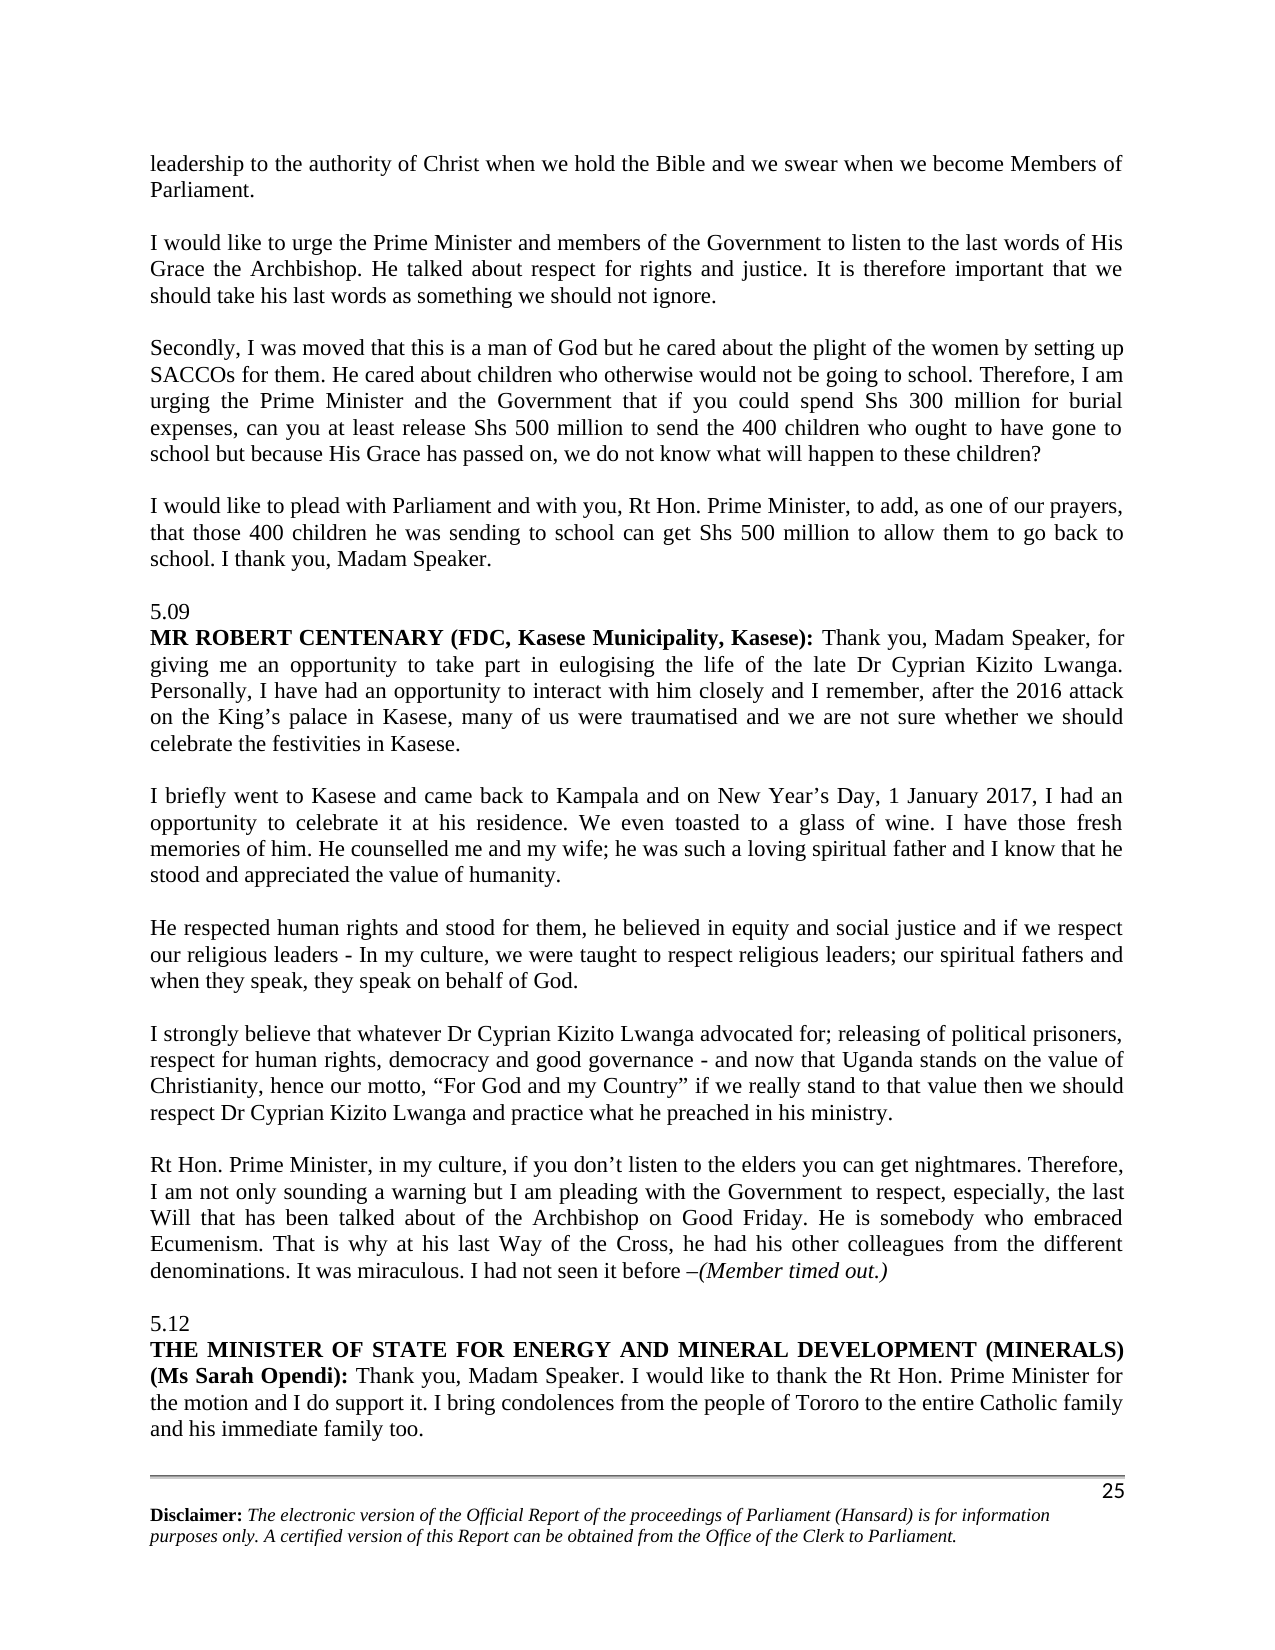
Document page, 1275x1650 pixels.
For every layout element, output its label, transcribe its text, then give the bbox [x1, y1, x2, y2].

text I would like to plead with Parliament and with you, Rt Hon. Prime Minister, to add, as one of our prayers, that those 400 children he was sending to school can get Shs 500 million to allow them to go back to school. I thank you, Madam Speaker. [150, 493, 1125, 572]
text The minister of state for energy and mineral development (Minerals) (Ms Sarah Opendi): Thank you, Madam Speaker. I would like to thank the Rt Hon. Prime Minister for the motion and I do support it. I bring condolences from the people of Tororo to the entire Catholic family and his immediate family too. [150, 1336, 1125, 1441]
text MR ROBERT CENTENARY (FDC, Kasese Municipality, Kasese): Thank you, Madam Speaker, for giving me an opportunity to take part in eulogising the life of the late Dr Cyprian Kizito Lwanga. Personally, I have had an opportunity to interact with him closely and I remember, after the 2016 attack on the King’s palace in Kasese, many of us were traumatised and we are not sure whether we should celebrate the festivities in Kasese. [150, 624, 1125, 756]
picture [150, 1475, 1125, 1479]
text Secondly, I was moved that this is a man of God but he cared about the plight of the women by setting up SACCOs for them. He cared about children who otherwise would not be going to school. Therefore, I am urging the Prime Minister and the Government that if you could spend Shs 300 million for burial expenses, can you at least release Shs 500 million to send the 400 children who ought to have gone to school but because His Grace has passed on, we do not know what will happen to these children? [150, 334, 1125, 466]
text 5.12 [150, 1309, 1125, 1336]
text I briefly went to Kasese and came back to Kampala and on New Year’s Day, 1 January 2017, I had an opportunity to celebrate it at his residence. We even toasted to a glass of wine. I have those fresh memories of him. He counselled me and my wife; he was such a loving spiritual father and I know that he stood and appreciated the value of humanity. [150, 782, 1125, 888]
text 5.09 [150, 598, 1125, 624]
text Rt Hon. Prime Minister, in my culture, if you don’t listen to the elders you can get nightmares. Therefore, I am not only sounding a warning but I am pleading with the Government to respect, especially, the last Will that has been talked about of the Archbishop on Good Friday. He is somebody who embraced Ecumenism. That is why at his last Way of the Cross, he had his other colleagues from the different denominations. It was miraculous. I had not seen it before –(Member timed out.) [150, 1151, 1125, 1283]
text He respected human rights and stood for them, he believed in equity and social justice and if we respect our religious leaders - In my culture, we were taught to respect religious leaders; our spiritual fathers and when they speak, they speak on behalf of God. [150, 914, 1125, 993]
text I would like to urge the Prime Minister and members of the Government to listen to the last words of His Grace the Archbishop. He talked about respect for rights and justice. It is therefore important that we should take his last words as something we should not ignore. [150, 229, 1125, 308]
text I strongly believe that whatever Dr Cyprian Kizito Lwanga advocated for; releasing of political prisoners, respect for human rights, democracy and good governance - and now that Uganda stands on the value of Christianity, hence our motto, “For God and my Country” if we really stand to that value then we should respect Dr Cyprian Kizito Lwanga and practice what he preached in his ministry. [150, 1020, 1125, 1125]
